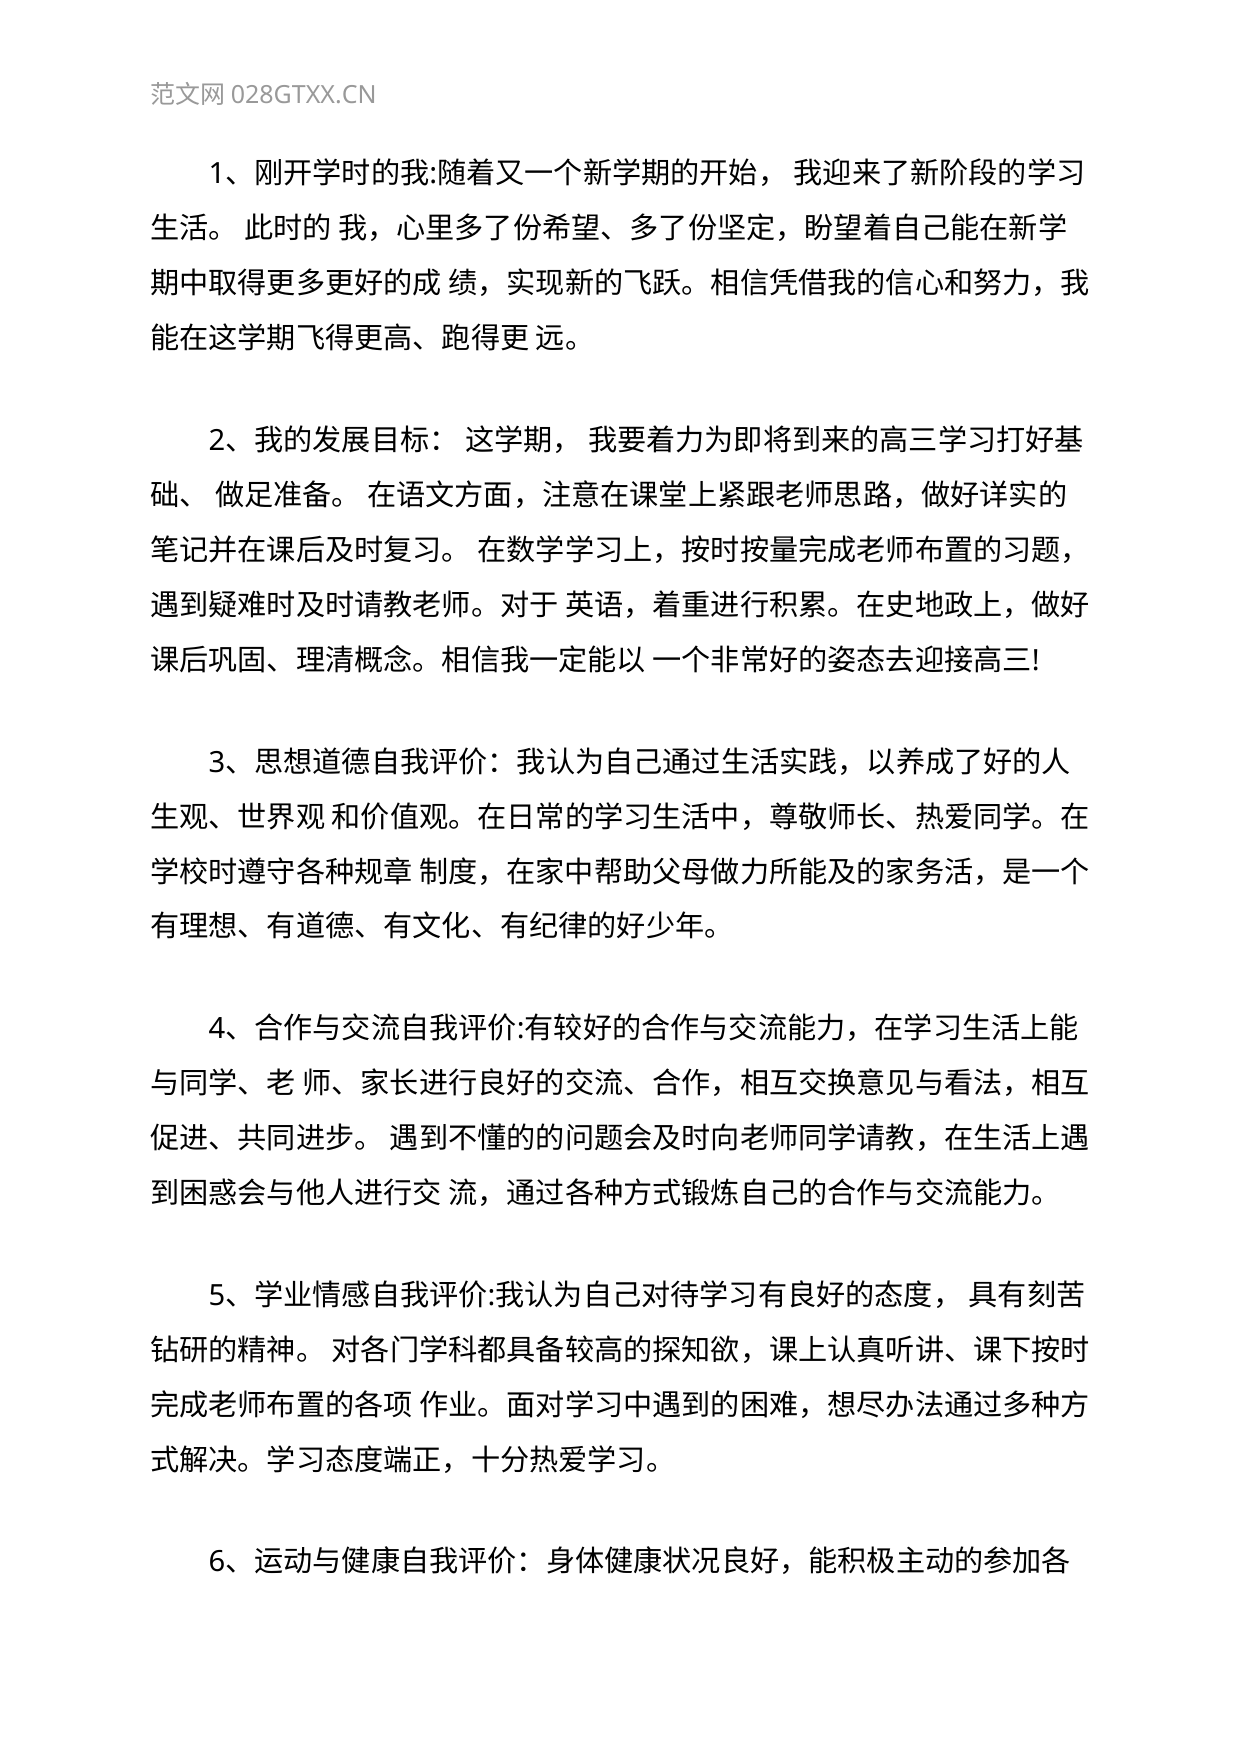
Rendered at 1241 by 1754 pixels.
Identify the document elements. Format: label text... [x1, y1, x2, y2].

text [150, 1538, 1090, 1580]
text 4、合作与交流自我评价:有较好的合作与交流能力，在学习生活上能与同学、老 师、家长进行良好的交流、合作，相互交换意见与看法，相互促进、共同进步。 遇到不懂的的问题会及时向老师同学请教，在生活上遇到困惑会与他人进行交 流，通过各种方式锻炼自己的合作与交流能力。 [150, 1005, 1090, 1212]
text 5、学业情感自我评价:我认为自己对待学习有良好的态度， 具有刻苦钻研的精神。 对各门学科都具备较高的探知欲，课上认真听讲、课下按时完成老师布置的各项 作业。面对学习中遇到的困难，想尽办法通过多种方式解决。学习态度端正，十分热爱学习。 [150, 1271, 1090, 1478]
text 2、我的发展目标： 这学期， 我要着力为即将到来的高三学习打好基础、 做足准备。 在语文方面，注意在课堂上紧跟老师思路，做好详实的笔记并在课后及时复习。 在数学学习上，按时按量完成老师布置的习题，遇到疑难时及时请教老师。对于 英语，着重进行积累。在史地政上，做好课后巩固、理清概念。相信我一定能以 一个非常好的姿态去迎接高三! [150, 417, 1090, 679]
text 3、思想道德自我评价：我认为自己通过生活实践，以养成了好的人生观、世界观 和价值观。在日常的学习生活中，尊敬师长、热爱同学。在学校时遵守各种规章 制度，在家中帮助父母做力所能及的家务活，是一个有理想、有道德、有文化、有纪律的好少年。 [150, 738, 1090, 945]
text 1、刚开学时的我:随着又一个新学期的开始， 我迎来了新阶段的学习生活。 此时的 我，心里多了份希望、多了份坚定，盼望着自己能在新学期中取得更多更好的成 绩，实现新的飞跃。相信凭借我的信心和努力，我能在这学期飞得更高、跑得更 远。 [150, 150, 1090, 357]
